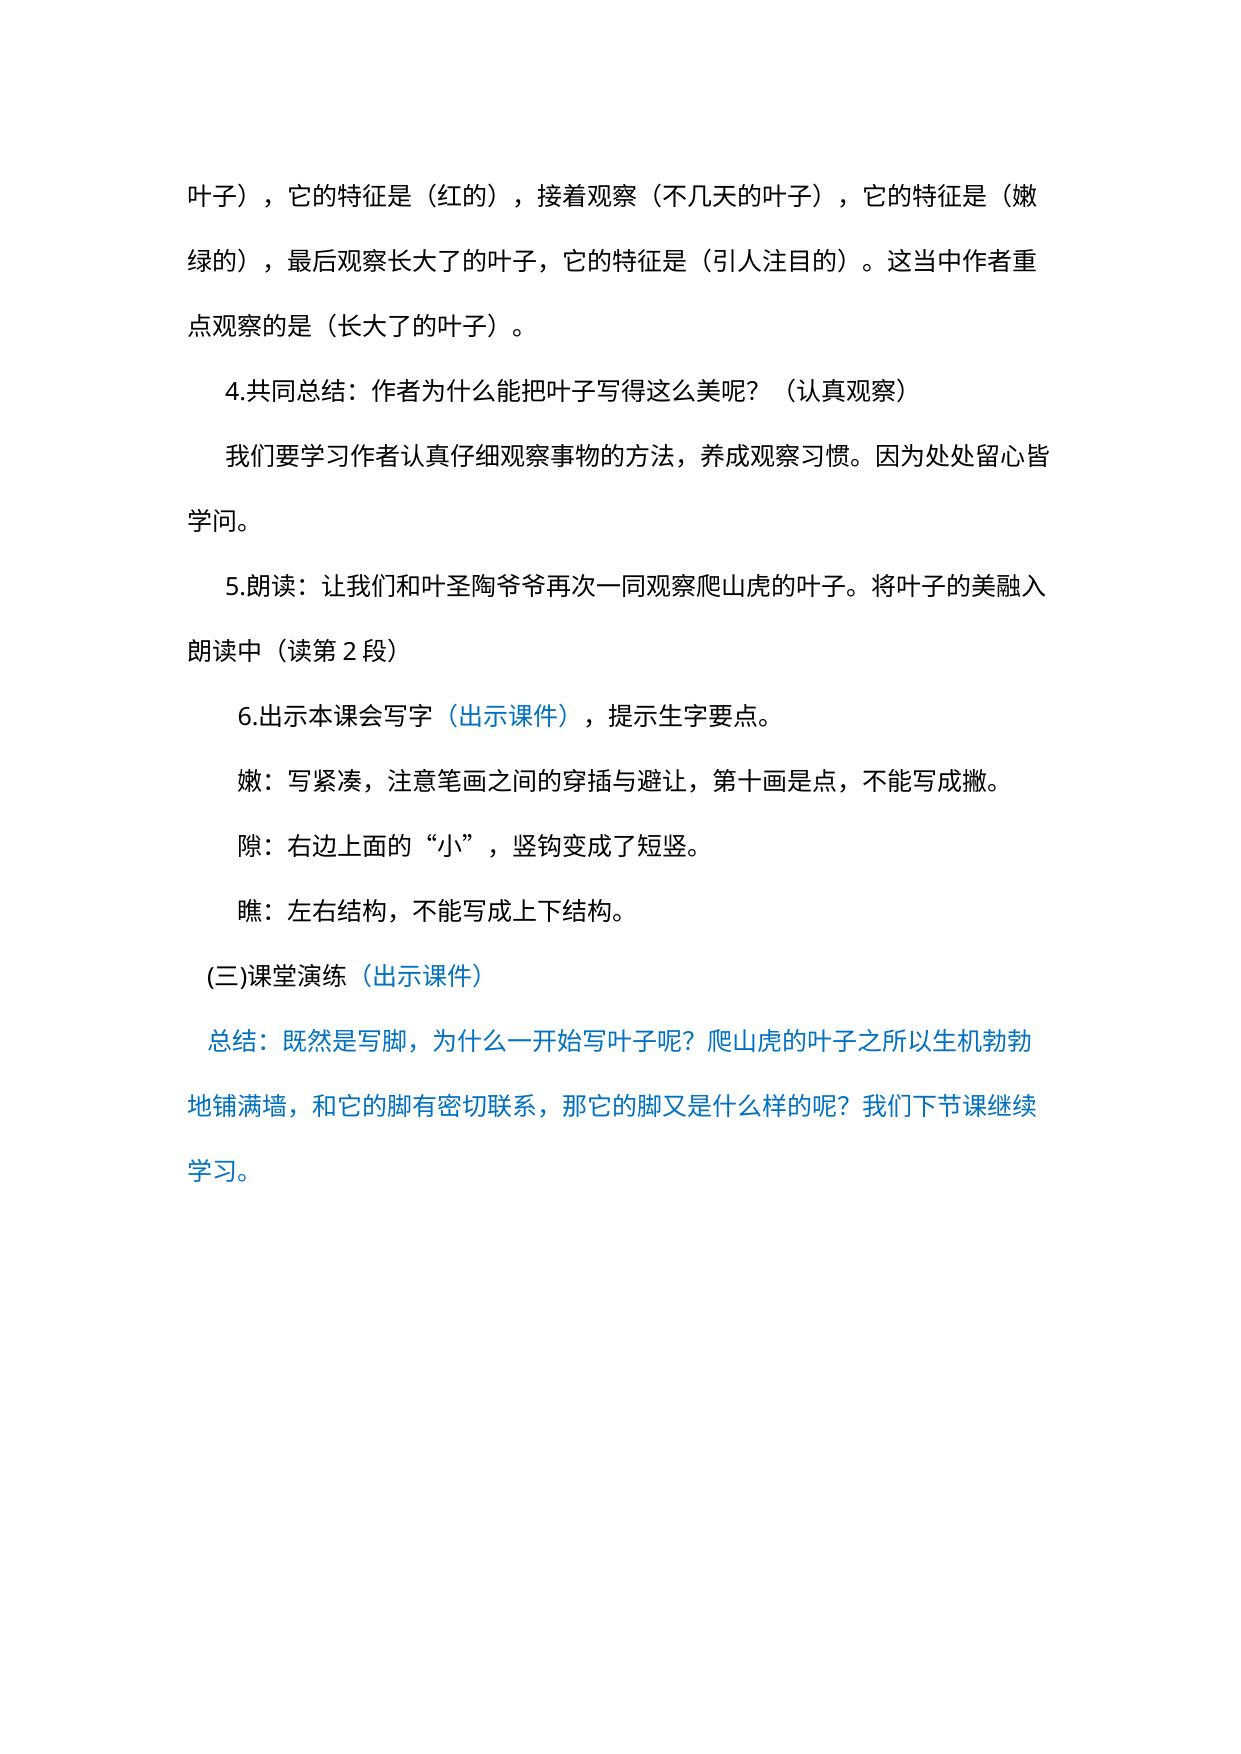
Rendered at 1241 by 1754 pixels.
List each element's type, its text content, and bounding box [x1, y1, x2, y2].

text 我们要学习作者认真仔细观察事物的方法，养成观察习惯。因为处处留心皆学问。 [187, 422, 1053, 552]
text 瞧：左右结构，不能写成上下结构。 [187, 877, 1053, 942]
text 4.共同总结：作者为什么能把叶子写得这么美呢？（认真观察） [187, 357, 1053, 422]
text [187, 162, 1053, 357]
text 6.出示本课会写字（出示课件），提示生字要点。 [187, 682, 1053, 747]
text 总结：既然是写脚，为什么一开始写叶子呢？爬山虎的叶子之所以生机勃勃地铺满墙，和它的脚有密切联系，那它的脚又是什么样的呢？我们下节课继续学习。 [187, 1007, 1053, 1202]
text 5.朗读：让我们和叶圣陶爷爷再次一同观察爬山虎的叶子。将叶子的美融入朗读中（读第2段） [187, 552, 1053, 682]
text 嫩：写紧凑，注意笔画之间的穿插与避让，第十画是点，不能写成撇。 [187, 747, 1053, 812]
text (三)课堂演练（出示课件） [187, 942, 1053, 1007]
text 隙：右边上面的“小”，竖钩变成了短竖。 [187, 812, 1053, 877]
